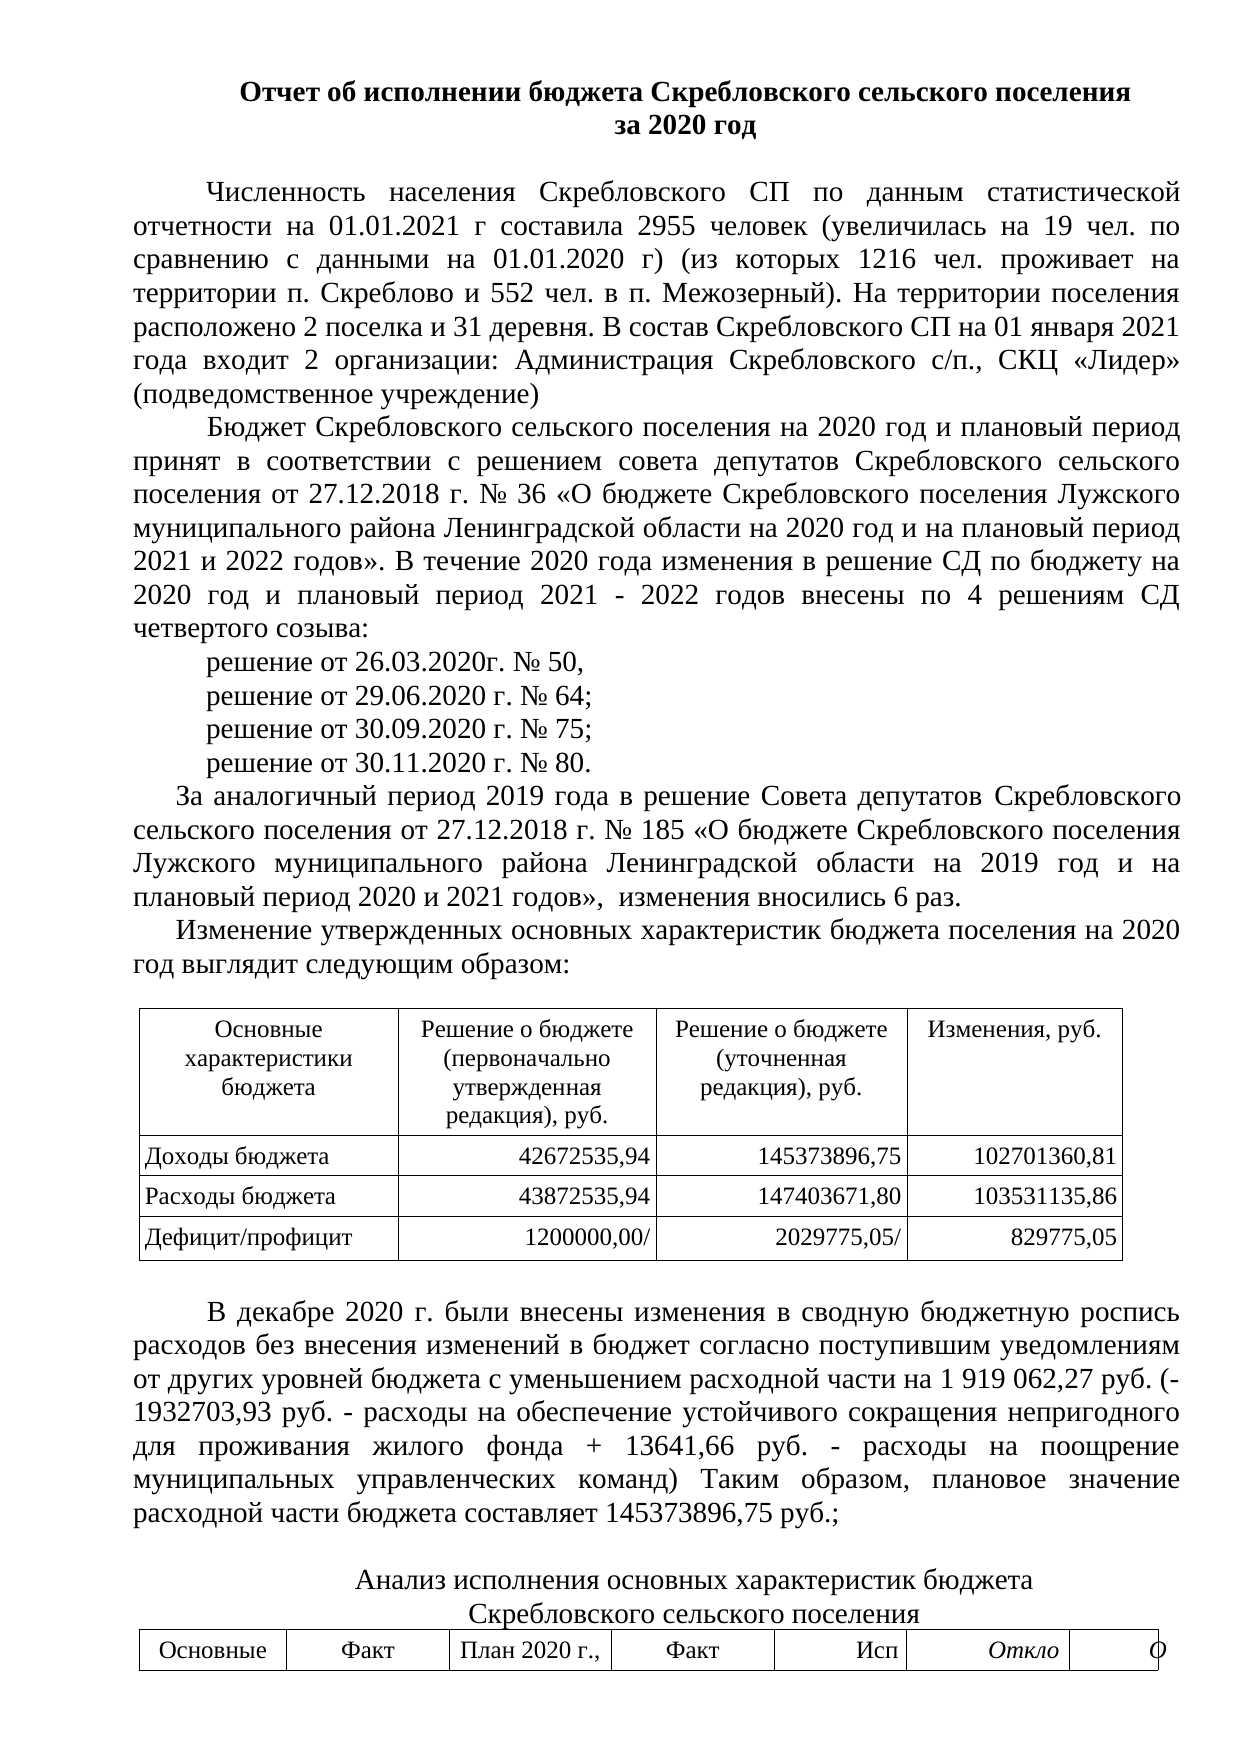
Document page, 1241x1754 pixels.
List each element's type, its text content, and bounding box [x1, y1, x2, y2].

table_cell 829775,05 [908, 1217, 1122, 1260]
text решение от 30.09.2020 г. № 75; [133, 711, 1181, 745]
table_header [140, 1630, 286, 1670]
table_cell 2029775,05/ [657, 1217, 907, 1260]
text За аналогичный период 2019 года в решение Совета депутатов Скребловского сельского поселения от 27.12.2018 г. № 185 «О бюджете Скребловского поселения Лужского муниципального района Ленинградской области на 2019 год и на плановый период 2020 и 2021 годов», изменения вносились 6 раз. [133, 778, 1181, 912]
text Численность населения Скребловского СП по данным статистической отчетности на 01.01.2021 г составила 2955 человек (увеличилась на 19 чел. по сравнению с данными на 01.01.2020 г) (из которых 1216 чел. проживает на территории п. Скреблово и 552 чел. в п. Межозерный). На территории поселения расположено 2 поселка и 31 деревня. В состав Скребловского СП на 01 января 2021 года входит 2 организации: Администрация Скребловского с/п., СКЦ «Лидер» (подведомственное учреждение) [133, 174, 1181, 409]
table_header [1070, 1630, 1158, 1670]
table_cell Расходы бюджета [140, 1176, 398, 1216]
text решение от 29.06.2020 г. № 64; [133, 678, 1181, 711]
text Бюджет Скребловского сельского поселения на 2020 год и плановый период принят в соответствии с решением совета депутатов Скребловского сельского поселения от 27.12.2018 г. № 36 «О бюджете Скребловского поселения Лужского муниципального района Ленинградской области на 2020 год и на плановый период 2021 и 2022 годов». В течение 2020 года изменения в решение СД по бюджету на 2020 год и плановый период 2021 - 2022 годов внесены по 4 решениям СД четвертого созыва: [133, 409, 1181, 644]
text Изменение утвержденных основных характеристик бюджета поселения на 2020 год выглядит следующим образом: [133, 912, 1181, 979]
table_cell 1200000,00/ [399, 1217, 656, 1260]
table_cell 102701360,81 [908, 1136, 1122, 1175]
text В декабре 2020 г. были внесены изменения в сводную бюджетную роспись расходов без внесения изменений в бюджет согласно поступившим уведомлениям от других уровней бюджета с уменьшением расходной части на 1 919 062,27 руб. (-1932703,93 руб. - расходы на обеспечение устойчивого сокращения непригодного для проживания жилого фонда + 13641,66 руб. - расходы на поощрение муниципальных управленческих команд) Таким образом, плановое значение расходной части бюджета составляет 145373896,75 руб.; [133, 1294, 1181, 1529]
table_cell Доходы бюджета [140, 1136, 398, 1175]
table_cell 42672535,94 [399, 1136, 656, 1175]
table_cell Дефицит/профицит [140, 1217, 398, 1260]
table_header Решение о бюджете (уточненная редакция), руб. [657, 1009, 907, 1135]
table_cell 147403671,80 [657, 1176, 907, 1216]
table_header Исполнено % [775, 1630, 906, 1670]
table_cell 43872535,94 [399, 1176, 656, 1216]
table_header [287, 1630, 449, 1670]
table_cell 145373896,75 [657, 1136, 907, 1175]
text решение от 26.03.2020г. № 50, [133, 644, 1181, 678]
text решение от 30.11.2020 г. № 80. [133, 745, 1181, 778]
text Скребловского сельского поселения [133, 1596, 1181, 1629]
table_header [907, 1630, 1069, 1670]
text Отчет об исполнении бюджета Скребловского сельского поселения [133, 74, 1181, 107]
text Анализ исполнения основных характеристик бюджета [133, 1562, 1181, 1596]
table_header Решение о бюджете (первоначально утвержденная редакция), руб. [399, 1009, 656, 1135]
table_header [612, 1630, 774, 1670]
text за 2020 год [133, 107, 1181, 141]
table_header Основные характеристики бюджета [140, 1009, 398, 1135]
table_header Изменения, руб. [908, 1009, 1122, 1135]
table_cell 103531135,86 [908, 1176, 1122, 1216]
table_header План 2020 г., руб. [450, 1630, 611, 1670]
